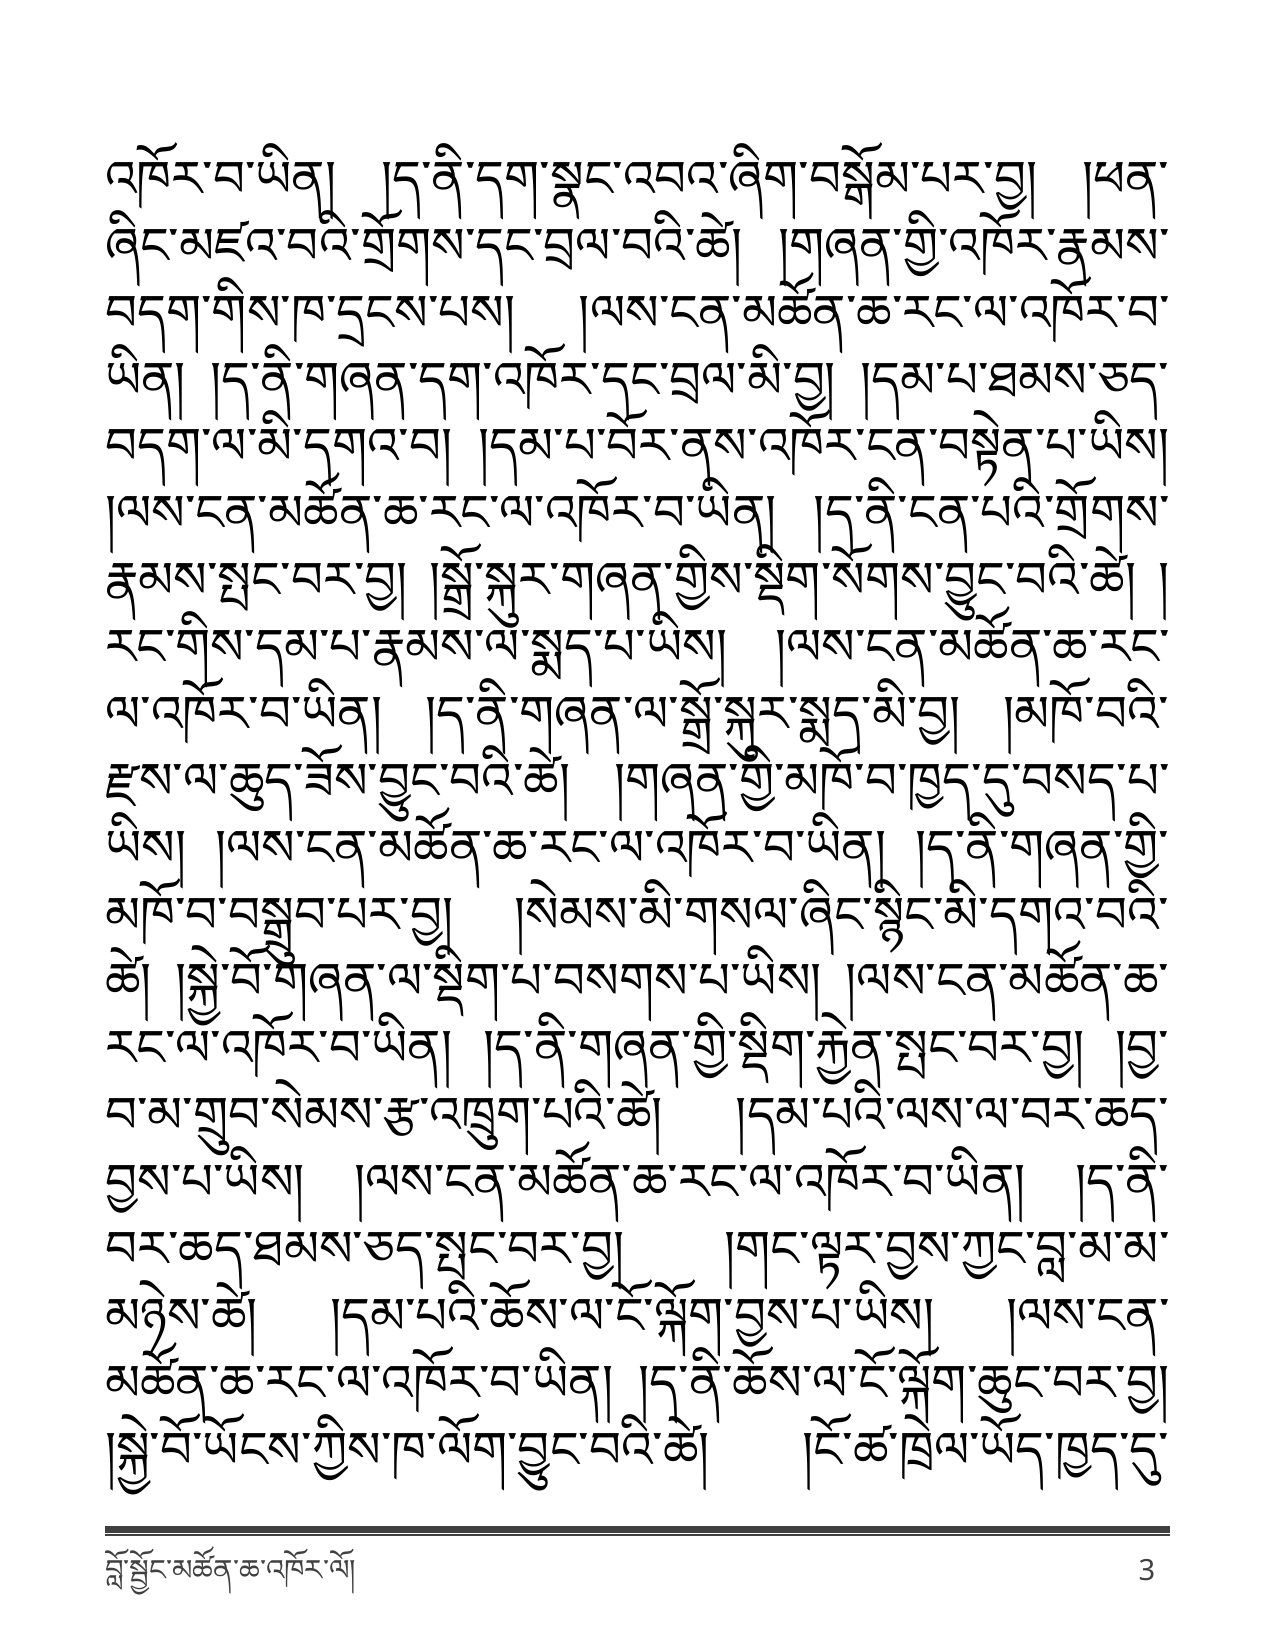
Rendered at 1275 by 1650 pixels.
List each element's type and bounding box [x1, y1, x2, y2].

text [105, 150, 1170, 1479]
